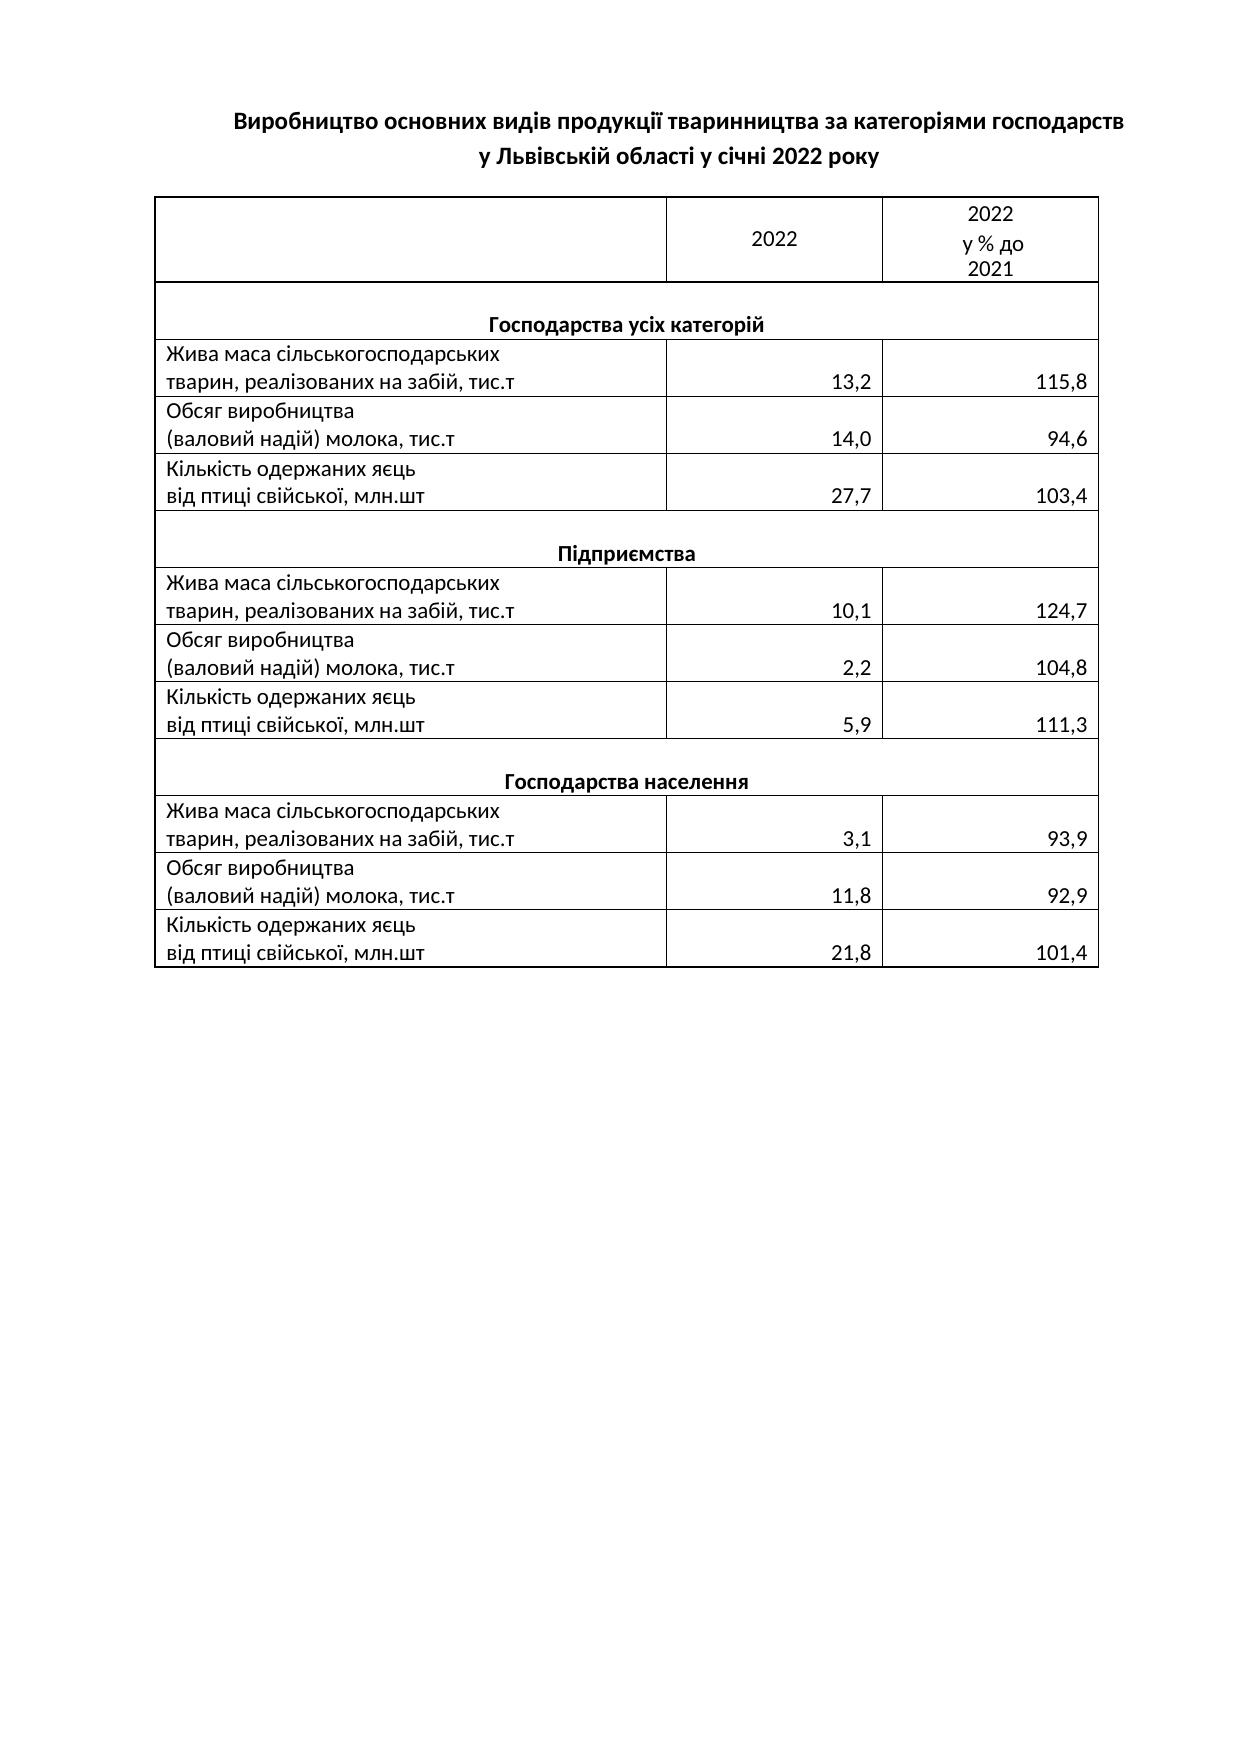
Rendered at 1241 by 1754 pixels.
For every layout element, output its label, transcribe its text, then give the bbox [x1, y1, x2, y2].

table_cell Обсяг виробництва (валовий надій) молока, тис.т [156, 625, 666, 681]
table_cell Жива маса сільськогосподарських тварин, реалізованих на забій, тис.т [156, 796, 666, 852]
table_cell Кількість одержаних яєць від птиці свійської, млн.шт [156, 682, 666, 738]
table_cell 101,4 [883, 910, 1098, 966]
text Виробництво основних видів продукції тваринництва за категоріями господарств [177, 105, 1181, 135]
table_cell 111,3 [883, 682, 1098, 738]
table_cell Підприємства [156, 511, 1098, 567]
table_cell Обсяг виробництва (валовий надій) молока, тис.т [156, 853, 666, 909]
table_cell 104,8 [883, 625, 1098, 681]
table_cell Господарства усіх категорій [156, 283, 1098, 338]
table_cell 21,8 [667, 910, 882, 966]
table_cell 11,8 [667, 853, 882, 909]
table_cell Жива маса сільськогосподарських тварин, реалізованих на забій, тис.т [156, 568, 666, 624]
table_cell Обсяг виробництва (валовий надій) молока, тис.т [156, 397, 666, 453]
text у Львівській області у січні 2022 року [177, 140, 1181, 170]
table_cell 2,2 [667, 625, 882, 681]
table_cell 27,7 [667, 454, 882, 510]
table_header 2022 [667, 198, 882, 281]
table_cell 14,0 [667, 397, 882, 453]
table_cell 5,9 [667, 682, 882, 738]
table_cell 93,9 [883, 796, 1098, 852]
table_cell 10,1 [667, 568, 882, 624]
table_cell 124,7 [883, 568, 1098, 624]
table_cell 3,1 [667, 796, 882, 852]
table_cell 103,4 [883, 454, 1098, 510]
table_cell 13,2 [667, 340, 882, 396]
table_cell Господарства населення [156, 739, 1098, 795]
table_cell 92,9 [883, 853, 1098, 909]
table_cell Жива маса сільськогосподарських тварин, реалізованих на забій, тис.т [156, 340, 666, 396]
table_cell Кількість одержаних яєць від птиці свійської, млн.шт [156, 910, 666, 966]
table_cell 94,6 [883, 397, 1098, 453]
table_cell 115,8 [883, 340, 1098, 396]
table_header 2022 у % до 2021 [883, 198, 1098, 281]
table_header [156, 198, 666, 281]
table_cell Кількість одержаних яєць від птиці свійської, млн.шт [156, 454, 666, 510]
